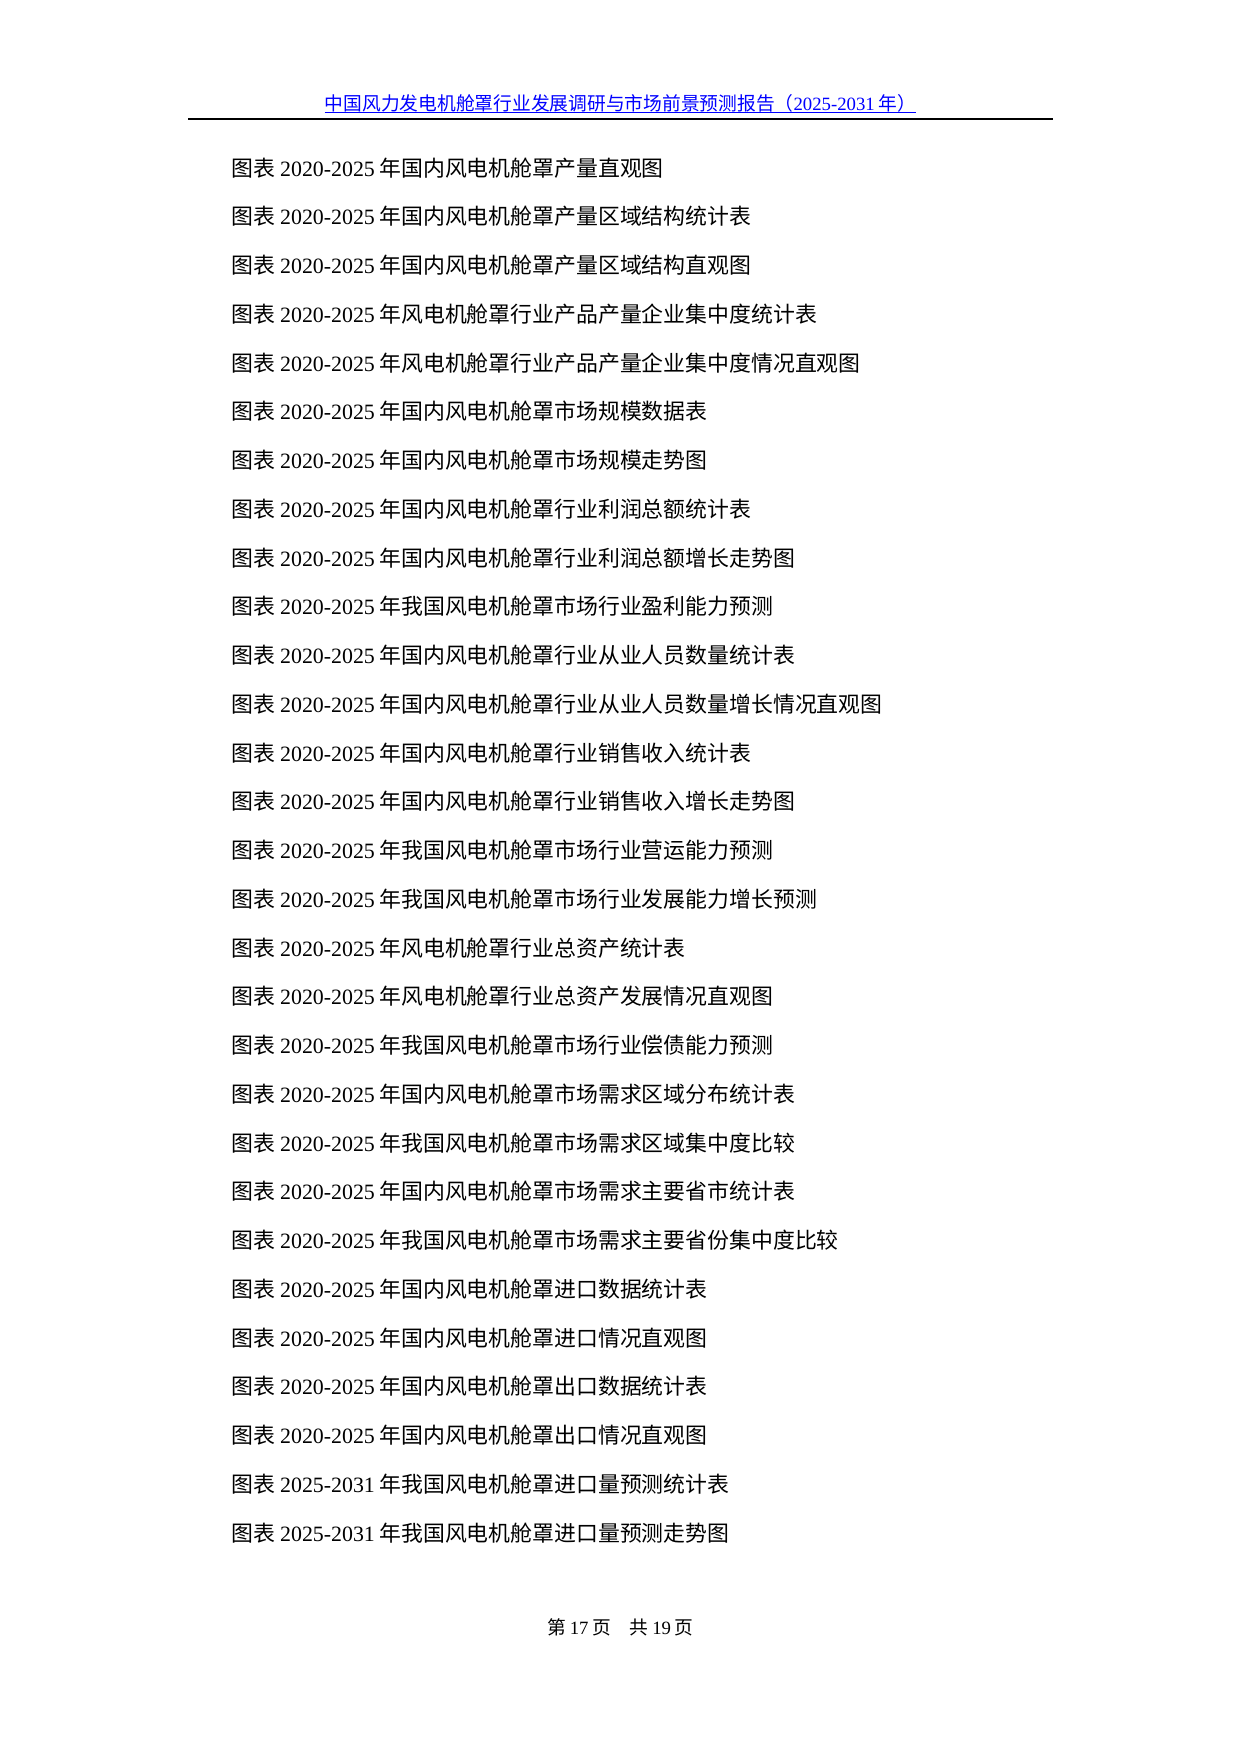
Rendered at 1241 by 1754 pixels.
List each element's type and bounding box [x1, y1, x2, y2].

text [187, 150, 1053, 1548]
